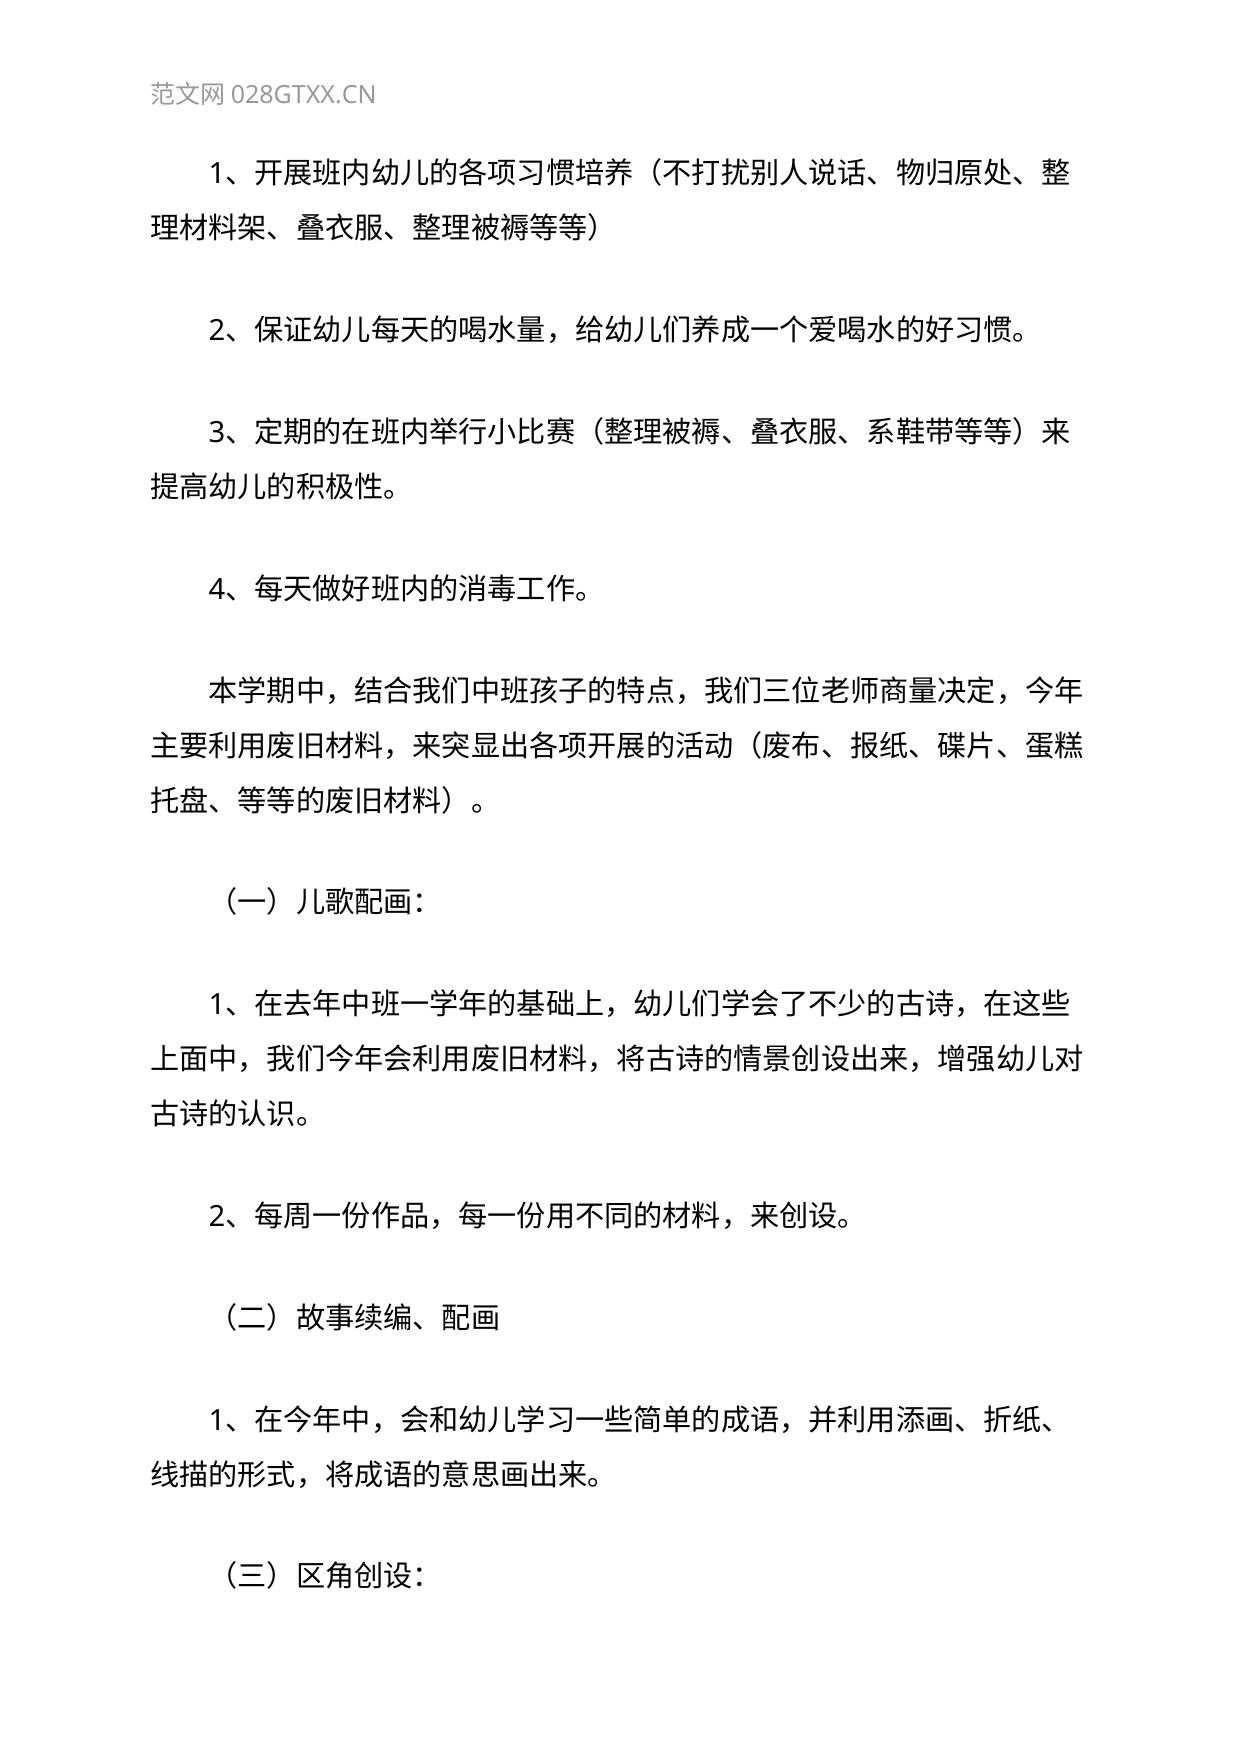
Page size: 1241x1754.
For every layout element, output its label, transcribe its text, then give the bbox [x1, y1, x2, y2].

text 本学期中，结合我们中班孩子的特点，我们三位老师商量决定，今年主要利用废旧材料，来突显出各项开展的活动（废布、报纸、碟片、蛋糕托盘、等等的废旧材料）。 [150, 667, 1090, 819]
text 2、保证幼儿每天的喝水量，给幼儿们养成一个爱喝水的好习惯。 [150, 307, 1090, 349]
text 1、开展班内幼儿的各项习惯培养（不打扰别人说话、物归原处、整理材料架、叠衣服、整理被褥等等） [150, 150, 1090, 247]
text 1、在去年中班一学年的基础上，幼儿们学会了不少的古诗，在这些上面中，我们今年会利用废旧材料，将古诗的情景创设出来，增强幼儿对古诗的认识。 [150, 981, 1090, 1133]
text （一）儿歌配画： [150, 879, 1090, 921]
text 2、每周一份作品，每一份用不同的材料，来创设。 [150, 1192, 1090, 1235]
text 3、定期的在班内举行小比赛（整理被褥、叠衣服、系鞋带等等）来提高幼儿的积极性。 [150, 409, 1090, 506]
text （三）区角创设： [150, 1553, 1090, 1595]
text 1、在今年中，会和幼儿学习一些简单的成语，并利用添画、折纸、线描的形式，将成语的意思画出来。 [150, 1396, 1090, 1493]
text 4、每天做好班内的消毒工作。 [150, 566, 1090, 608]
text （二）故事续编、配画 [150, 1294, 1090, 1337]
